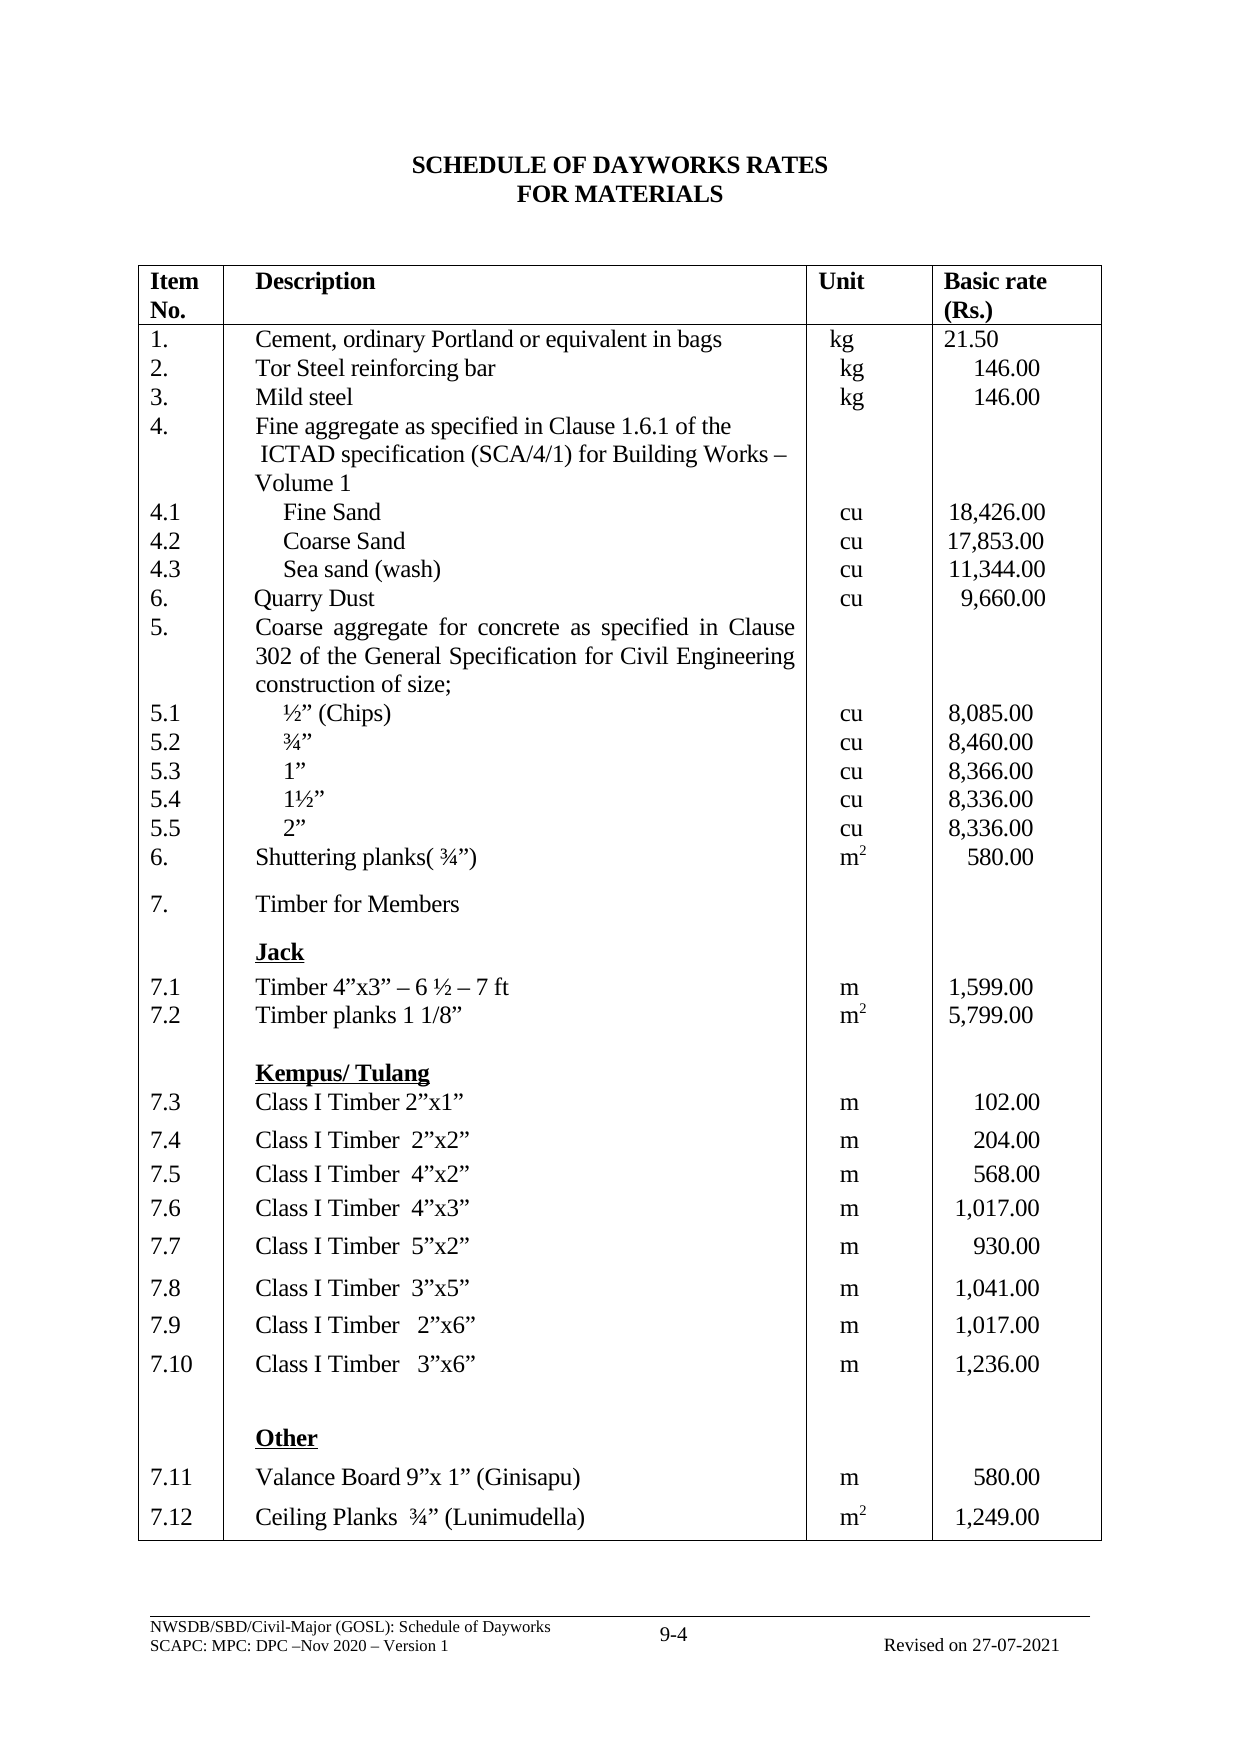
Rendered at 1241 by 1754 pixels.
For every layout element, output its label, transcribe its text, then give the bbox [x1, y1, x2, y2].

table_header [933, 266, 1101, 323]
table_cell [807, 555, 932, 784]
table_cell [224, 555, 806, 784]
text FOR MATERIALS [150, 179, 1090, 207]
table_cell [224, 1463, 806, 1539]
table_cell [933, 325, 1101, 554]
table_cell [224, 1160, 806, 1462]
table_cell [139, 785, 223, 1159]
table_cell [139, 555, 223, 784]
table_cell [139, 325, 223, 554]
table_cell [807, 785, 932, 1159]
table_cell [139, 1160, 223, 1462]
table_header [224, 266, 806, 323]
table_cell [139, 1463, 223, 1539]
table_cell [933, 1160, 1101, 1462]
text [150, 150, 1090, 179]
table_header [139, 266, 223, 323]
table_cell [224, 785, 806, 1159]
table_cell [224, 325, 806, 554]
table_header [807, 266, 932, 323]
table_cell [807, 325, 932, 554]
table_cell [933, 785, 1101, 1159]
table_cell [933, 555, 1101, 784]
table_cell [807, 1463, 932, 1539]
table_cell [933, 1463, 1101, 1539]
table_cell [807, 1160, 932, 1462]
